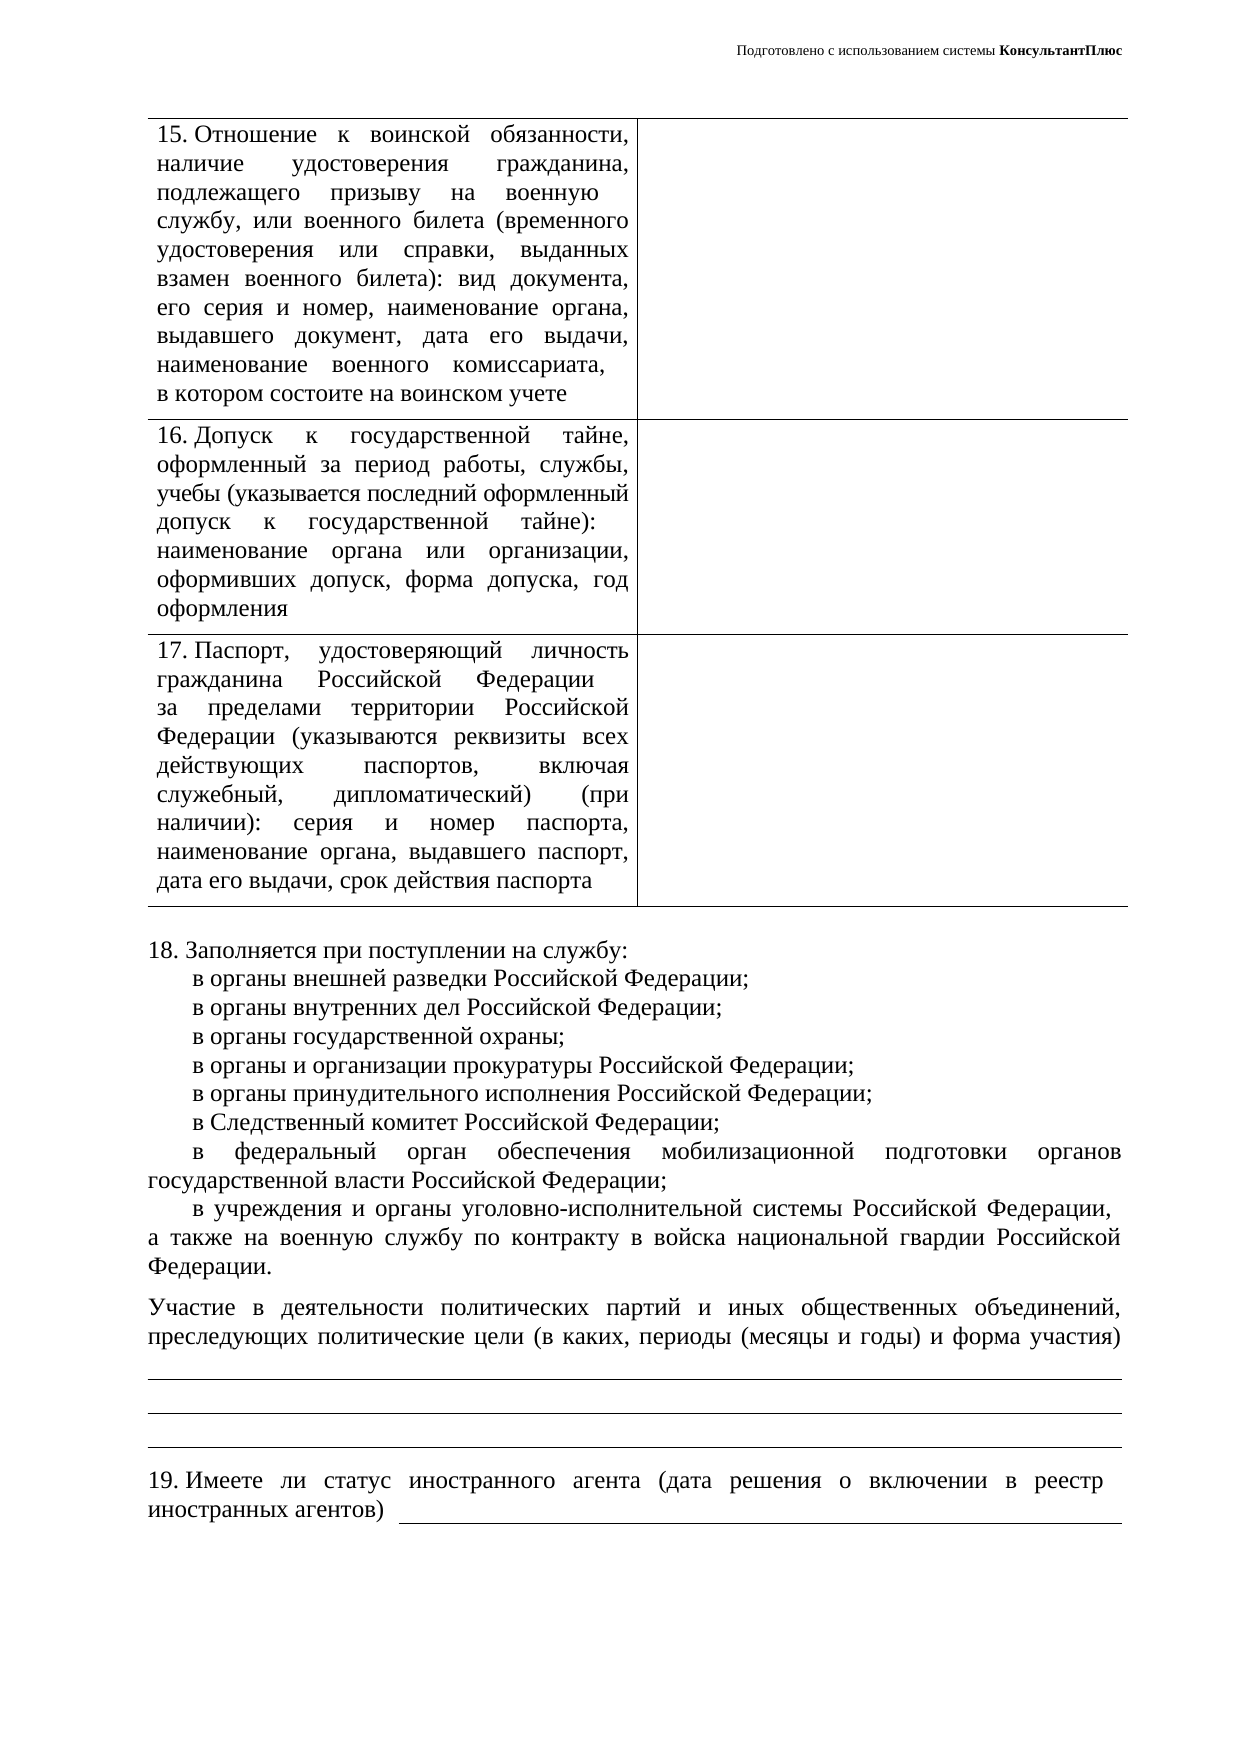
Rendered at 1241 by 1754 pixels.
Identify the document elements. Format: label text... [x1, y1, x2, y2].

text в органы государственной охраны; [192, 1021, 1122, 1050]
table_cell 17. Паспорт, удостоверяющий личность гражданина Российской Федерации за пределами территории Российской Федерации (указываются реквизиты всех действующих паспортов, включая служебный, дипломатический) (при наличии): серия и номер паспорта, наименование органа, выдавшего паспорт, дата его выдачи, срок действия паспорта [148, 635, 637, 906]
text в органы и организации прокуратуры Российской Федерации; [192, 1050, 1122, 1078]
text в Следственный комитет Российской Федерации; [192, 1107, 1122, 1136]
text в федеральный орган обеспечения мобилизационной подготовки органов государственной власти Российской Федерации; [148, 1136, 1122, 1193]
table_cell 16. Допуск к государственной тайне, оформленный за период работы, службы, учебы (указывается последний оформленный допуск к государственной тайне): наименование органа или организации, оформивших допуск, форма допуска, год оформления [148, 420, 637, 634]
text в органы внутренних дел Российской Федерации; [192, 992, 1122, 1021]
text в органы внешней разведки Российской Федерации; [192, 963, 1122, 992]
table_cell [638, 635, 1128, 906]
text 18. Заполняется при поступлении на службу: [148, 935, 1122, 963]
text 19. Имеете ли статус иностранного агента (дата решения о включении в реестр иностранных агентов) [148, 1465, 1122, 1522]
table_cell 15. Отношение к воинской обязанности, наличие удостоверения гражданина, подлежащего призыву на военную службу, или военного билета (временного удостоверения или справки, выданных взамен военного билета): вид документа, его серия и номер, наименование органа, выдавшего документ, дата его выдачи, наименование военного комиссариата, в котором состоите на воинском учете [148, 119, 637, 419]
text Участие в деятельности политических партий и иных общественных объединений, преследующих политические цели (в каких, периоды (месяцы и годы) и форма участия) [148, 1292, 1122, 1378]
table_cell [638, 420, 1128, 634]
text в учреждения и органы уголовно-исполнительной системы Российской Федерации, а также на военную службу по контракту в войска национальной гвардии Российской Федерации. [148, 1193, 1122, 1280]
text в органы принудительного исполнения Российской Федерации; [192, 1078, 1122, 1107]
table_cell [638, 119, 1128, 419]
